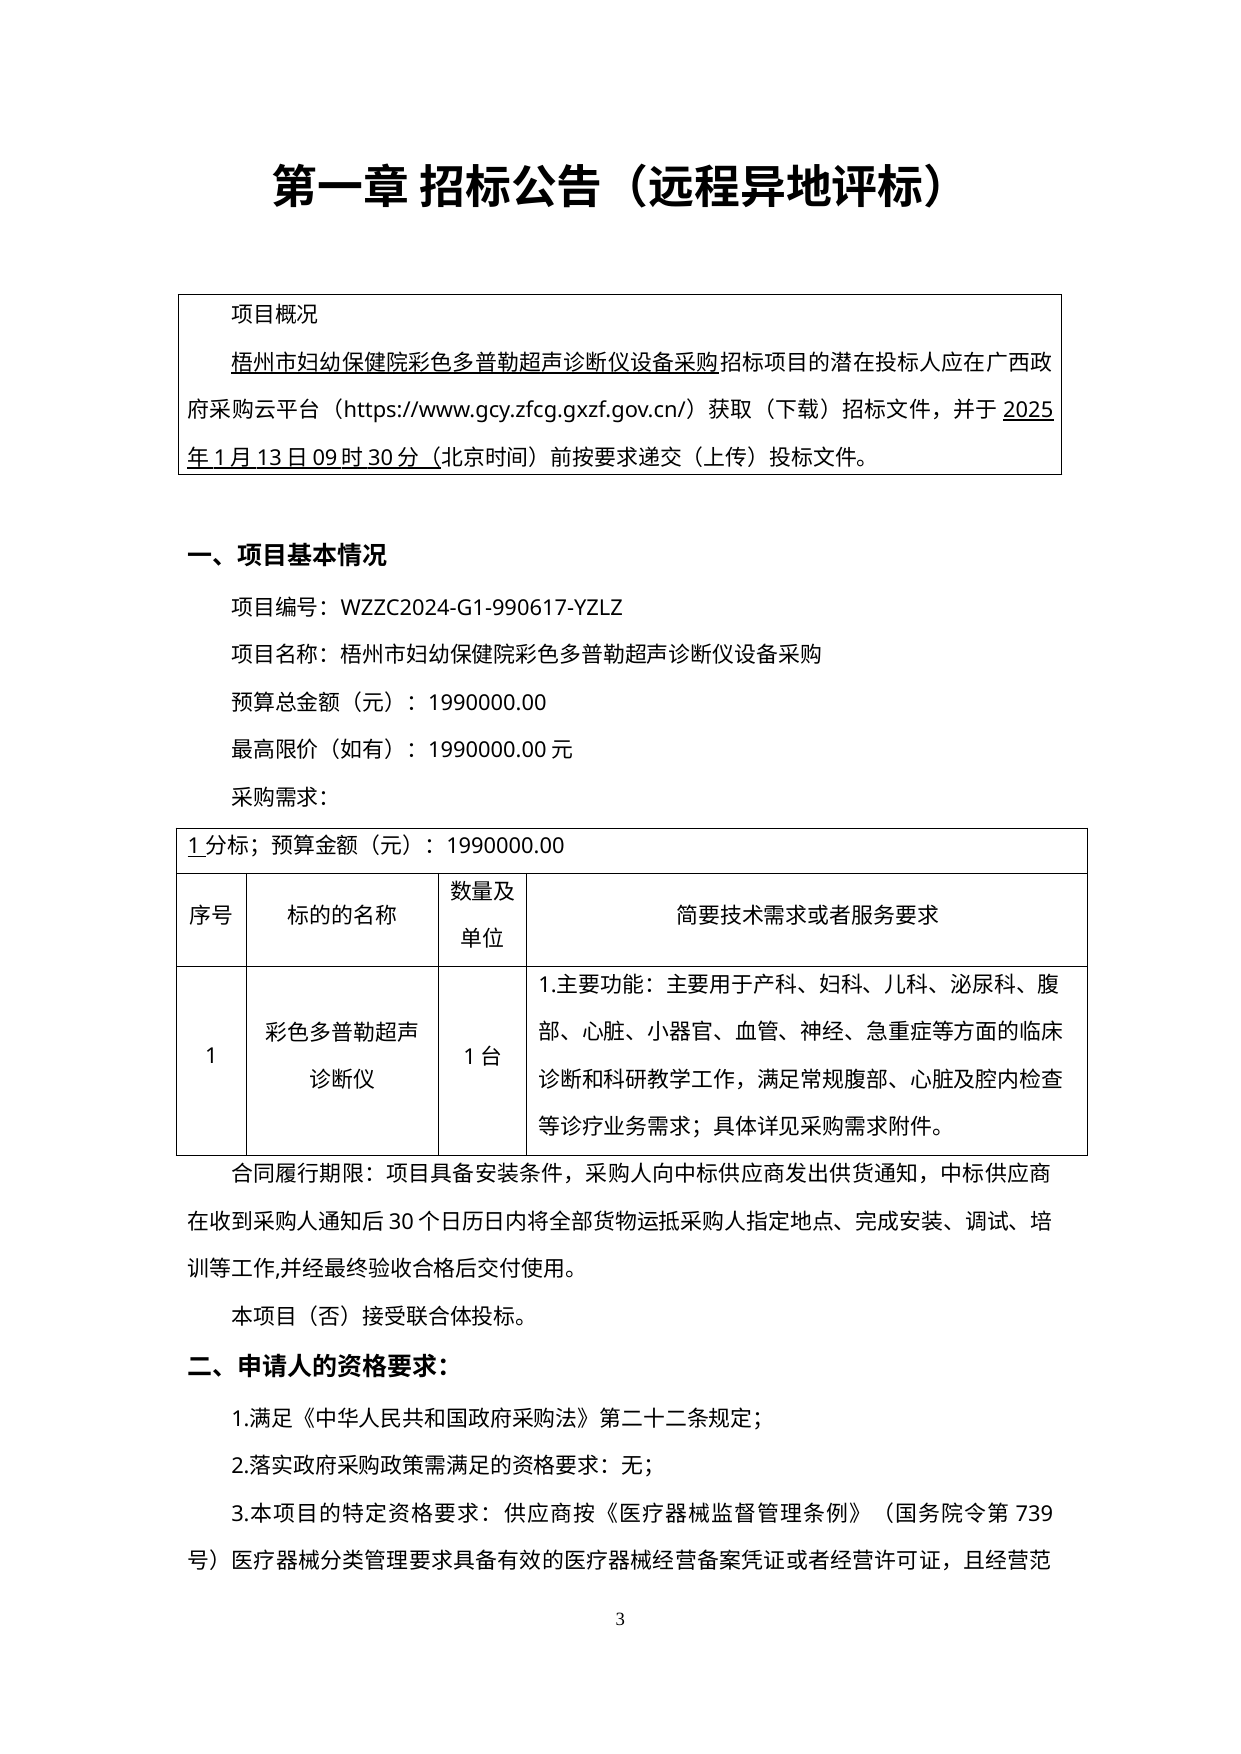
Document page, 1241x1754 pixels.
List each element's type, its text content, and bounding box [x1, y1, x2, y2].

text 合同履行期限：项目具备安装条件，采购人向中标供应商发出供货通知，中标供应商在收到采购人通知后30个日历日内将全部货物运抵采购人指定地点、完成安装、调试、培训等工作,并经最终验收合格后交付使用。 [187, 1156, 1053, 1283]
text 梧州市妇幼保健院彩色多普勒超声诊断仪设备采购招标项目的潜在投标人应在广西政府采购云平台（https://www.gcy.zfcg.gxzf.gov.cn/）获取（下载）招标文件，并于2025年1月13日09时30分（北京时间）前按要求递交（上传）投标文件。 [179, 342, 1061, 474]
text 项目编号：WZZC2024-G1-990617-YZLZ [187, 590, 1053, 621]
table_cell 数量及 单位 [439, 874, 526, 966]
text 采购需求： [187, 780, 1053, 812]
text 项目概况 [179, 295, 1061, 329]
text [187, 1496, 1053, 1575]
text 二、申请人的资格要求： [187, 1346, 1053, 1383]
text 项目名称：梧州市妇幼保健院彩色多普勒超声诊断仪设备采购 [187, 637, 1053, 669]
subtitle 第一章 招标公告（远程异地评标） [187, 150, 1053, 216]
table_cell 1.主要功能：主要用于产科、妇科、儿科、泌尿科、腹部、心脏、小器官、血管、神经、急重症等方面的临床诊断和科研教学工作，满足常规腹部、心脏及腔内检查等诊疗业务需求；具体详见采购需求附件。 [527, 967, 1087, 1155]
table_cell 1 [177, 967, 246, 1155]
table_cell 标的的名称 [247, 874, 438, 966]
table_cell 彩色多普勒超声诊断仪 [247, 967, 438, 1155]
text 最高限价（如有）：1990000.00元 [187, 732, 1053, 764]
text 2.落实政府采购政策需满足的资格要求：无； [187, 1448, 1053, 1480]
table_header 1 分标；预算金额（元）：1990000.00 [177, 829, 1087, 873]
text 1.满足《中华人民共和国政府采购法》第二十二条规定； [187, 1401, 1053, 1432]
table_cell 简要技术需求或者服务要求 [527, 874, 1087, 966]
text 预算总金额（元）：1990000.00 [187, 685, 1053, 717]
table_cell 1台 [439, 967, 526, 1155]
text 本项目（否）接受联合体投标。 [187, 1299, 1053, 1331]
text 一、项目基本情况 [187, 535, 1053, 572]
table_cell 序号 [177, 874, 246, 966]
